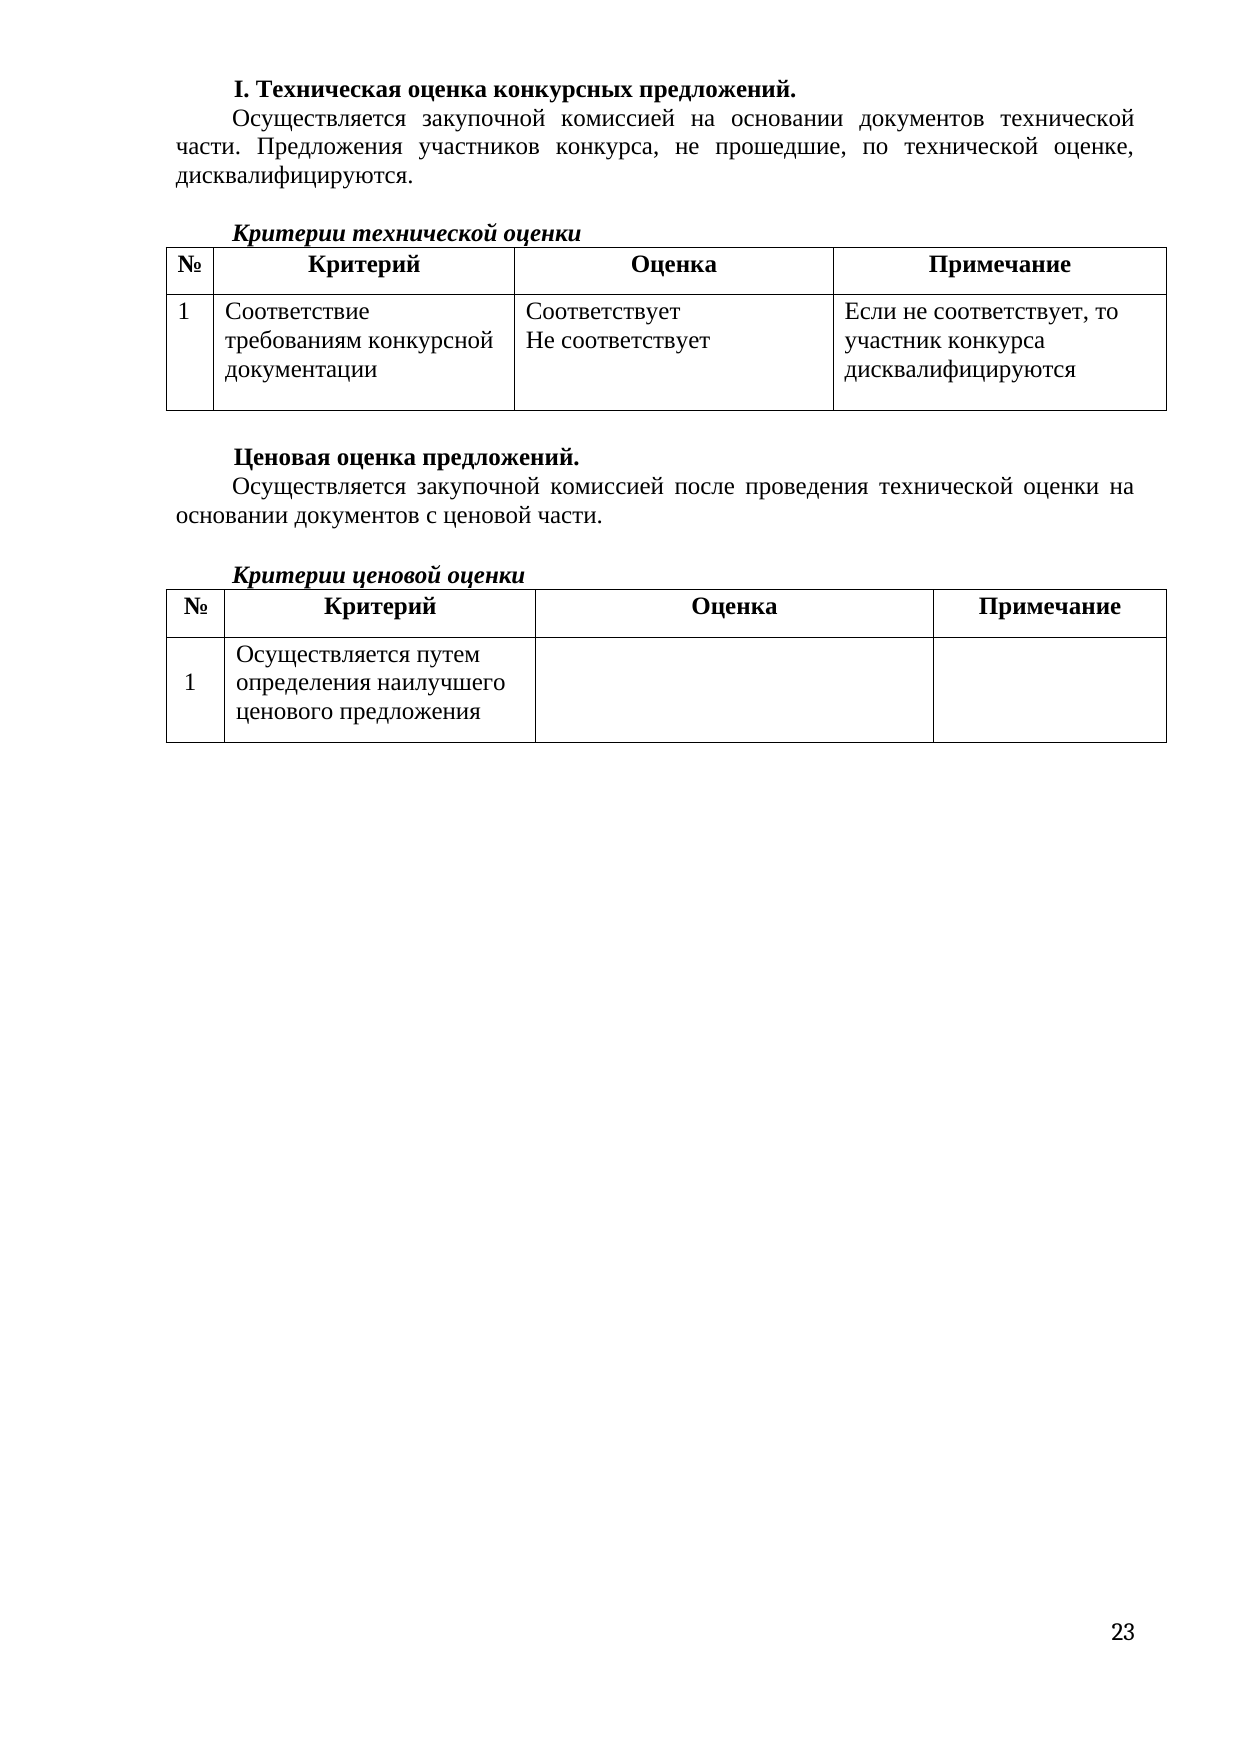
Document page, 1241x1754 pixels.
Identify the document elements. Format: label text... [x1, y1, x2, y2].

table_header Примечание [834, 248, 1166, 294]
table_cell [934, 638, 1166, 742]
table_cell Если не соответствует, то участник конкурса дисквалифицируются [834, 295, 1166, 410]
table_cell Осуществляется путем определения наилучшего ценового предложения [225, 638, 535, 742]
table_header № [167, 248, 213, 294]
table_header Оценка [536, 590, 933, 637]
table_header № [167, 590, 224, 637]
text I. Техническая оценка конкурсных предложений. [233, 74, 1152, 103]
table_header Примечание [934, 590, 1166, 637]
text Осуществляется закупочной комиссией на основании документов технической части. Предложения участников конкурса, не прошедшие, по технической оценке, дисквалифицируются. [176, 103, 1135, 189]
table_header Критерий [214, 248, 514, 294]
table_cell Соответствие требованиям конкурсной документации [214, 295, 514, 410]
table_header Оценка [515, 248, 833, 294]
table_cell [536, 638, 933, 742]
table_cell 1 [167, 295, 213, 410]
table_cell 1 [167, 638, 224, 742]
table_header Критерий [225, 590, 535, 637]
subtitle Критерии ценовой оценки [232, 561, 1152, 589]
text Осуществляется закупочной комиссией после проведения технической оценки на основании документов с ценовой части. [176, 471, 1135, 528]
subtitle Критерии технической оценки [232, 218, 1152, 247]
table_cell Соответствует Не соответствует [515, 295, 833, 410]
text Ценовая оценка предложений. [233, 442, 1152, 471]
